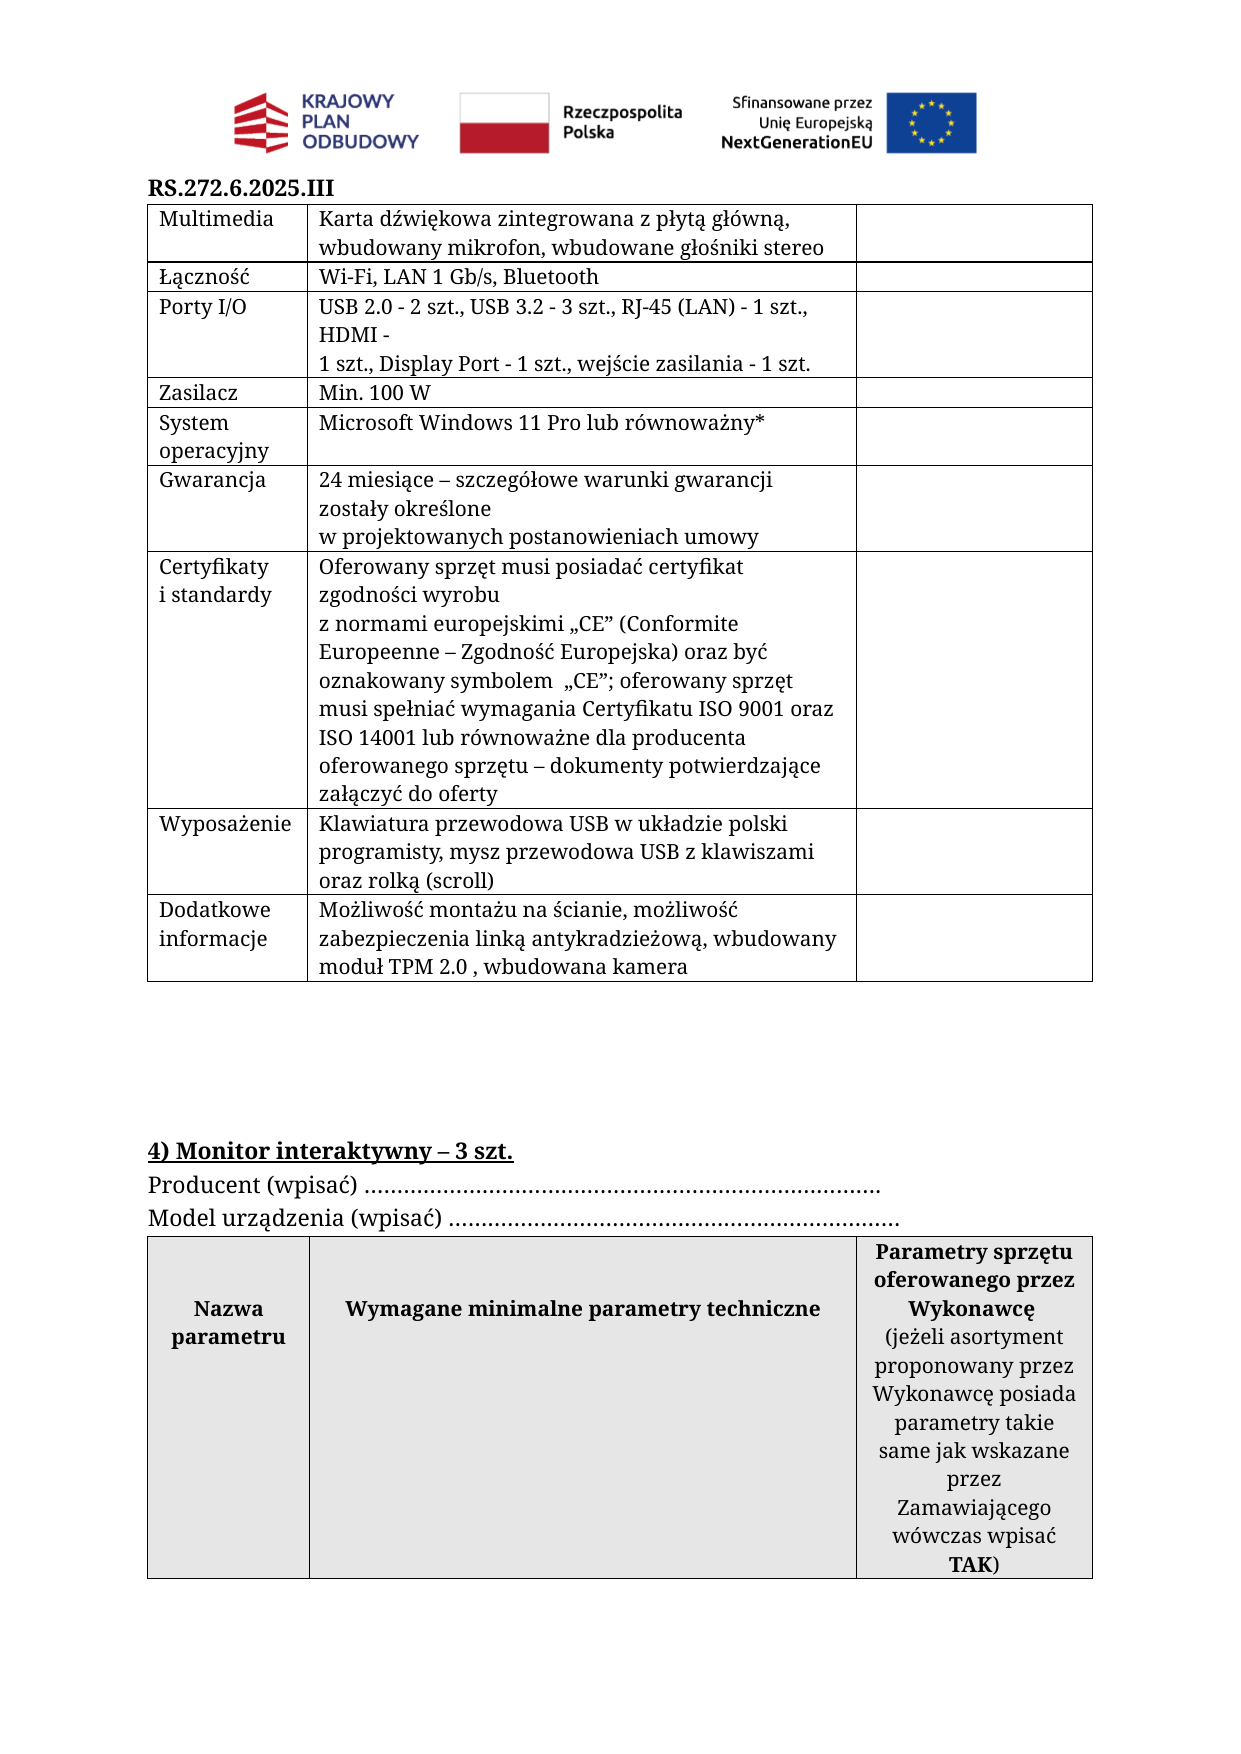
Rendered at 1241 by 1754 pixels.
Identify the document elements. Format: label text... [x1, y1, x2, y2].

table_cell Łączność [148, 263, 307, 291]
table_cell Certyfikaty i standardy [148, 552, 307, 808]
table_header Parametry sprzętu oferowanego przez Wykonawcę (jeżeli asortyment proponowany przez Wykonawcę posiada parametry takie same jak wskazane przez Zamawiającego wówczas wpisać TAK) [857, 1237, 1092, 1578]
table_cell Porty I/O [148, 292, 307, 377]
table_cell Możliwość montażu na ścianie, możliwość zabezpieczenia linką antykradzieżową, wbudowany moduł TPM 2.0 , wbudowana kamera [308, 895, 856, 981]
table_cell Karta dźwiękowa zintegrowana z płytą główną, wbudowany mikrofon, wbudowane głośniki stereo [308, 205, 856, 261]
table_cell Oferowany sprzęt musi posiadać certyfikat zgodności wyrobu z normami europejskimi „CE” (Conformite Europeenne – Zgodność Europejska) oraz być oznakowany symbolem „CE”; oferowany sprzęt musi spełniać wymagania Certyfikatu ISO 9001 oraz ISO 14001 lub równoważne dla producenta oferowanego sprzętu – dokumenty potwierdzające załączyć do oferty [308, 552, 856, 808]
table_cell USB 2.0 - 2 szt., USB 3.2 - 3 szt., RJ-45 (LAN) - 1 szt., HDMI - 1 szt., Display Port - 1 szt., wejście zasilania - 1 szt. [308, 292, 856, 377]
table_cell Zasilacz [148, 378, 307, 407]
table_cell Gwarancja [148, 466, 307, 551]
picture [214, 73, 1026, 173]
table_header Wymagane minimalne parametry techniczne [310, 1237, 856, 1578]
table_cell Dodatkowe informacje [148, 895, 307, 981]
table_cell [857, 809, 1092, 894]
table_cell [857, 205, 1092, 261]
table_cell [857, 292, 1092, 377]
text Producent (wpisać) ……………………………………………………………………. [148, 1168, 1093, 1200]
table_cell [857, 378, 1092, 407]
table_header Nazwa parametru [148, 1237, 309, 1578]
text 4) Monitor interaktywny – 3 szt. [148, 1135, 1093, 1166]
table_cell [857, 552, 1092, 808]
table_cell Klawiatura przewodowa USB w układzie polski programisty, mysz przewodowa USB z klawiszami oraz rolką (scroll) [308, 809, 856, 894]
table_cell System operacyjny [148, 408, 307, 464]
table_cell Min. 100 W [308, 378, 856, 407]
text Model urządzenia (wpisać) …………………………………………………………… [148, 1202, 1093, 1233]
table_cell Multimedia [148, 205, 307, 261]
table_cell [857, 263, 1092, 291]
table_cell [857, 895, 1092, 981]
table_cell Microsoft Windows 11 Pro lub równoważny* [308, 408, 856, 464]
table_cell [857, 408, 1092, 464]
table_cell [857, 466, 1092, 551]
table_cell Wi-Fi, LAN 1 Gb/s, Bluetooth [308, 263, 856, 291]
table_cell Wyposażenie [148, 809, 307, 894]
table_cell 24 miesiące – szczegółowe warunki gwarancji zostały określone w projektowanych postanowieniach umowy [308, 466, 856, 551]
